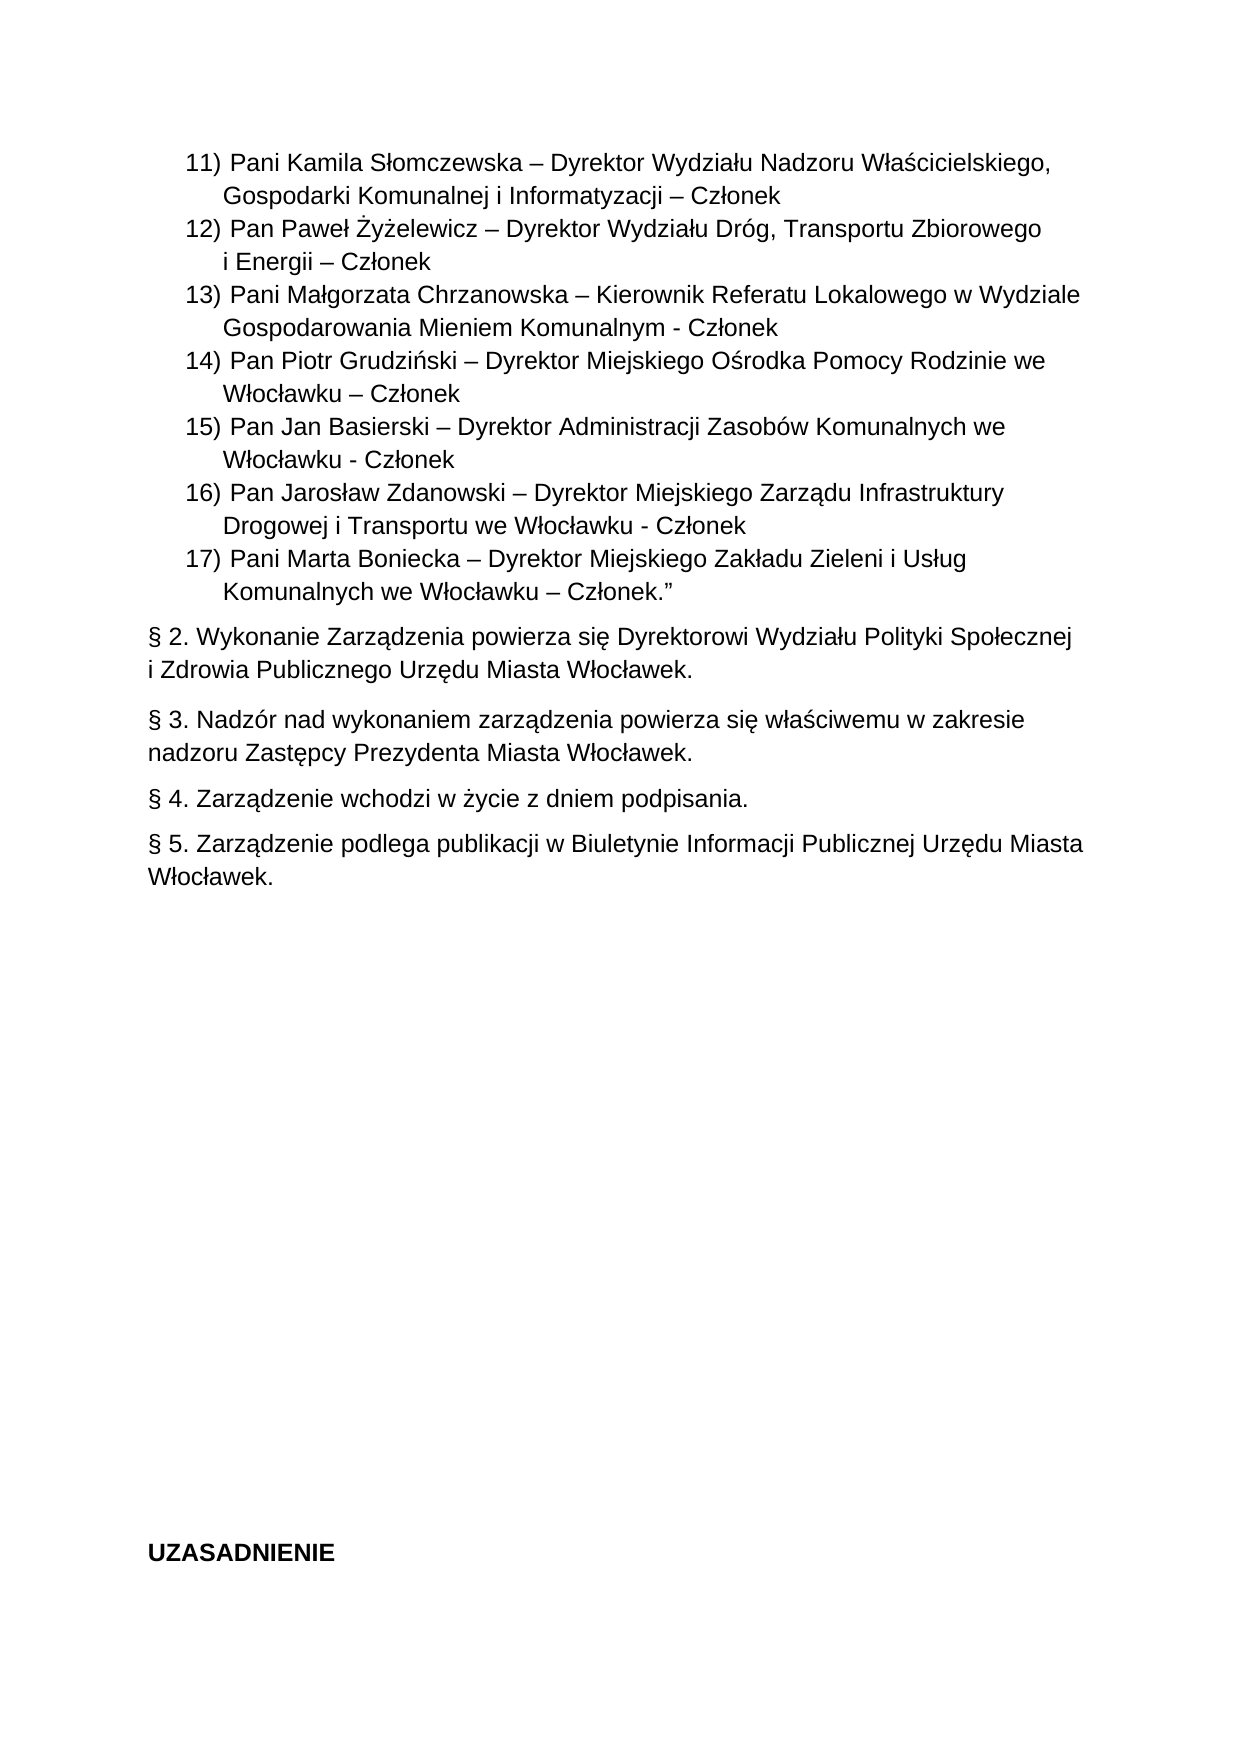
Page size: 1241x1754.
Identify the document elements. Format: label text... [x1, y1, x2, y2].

list Pan Piotr Grudziński – Dyrektor Miejskiego Ośrodka Pomocy Rodzinie we Włocławku – Członek [185, 346, 1093, 407]
text § 5. Zarządzenie podlega publikacji w Biuletynie Informacji Publicznej Urzędu Miasta Włocławek. [148, 829, 1093, 891]
list Pani Marta Boniecka – Dyrektor Miejskiego Zakładu Zieleni i Usług Komunalnych we Włocławku – Członek.” [185, 544, 1093, 606]
list Pani Kamila Słomczewska – Dyrektor Wydziału Nadzoru Właścicielskiego, Gospodarki Komunalnej i Informatyzacji – Członek [185, 148, 1093, 209]
list Pan Paweł Żyżelewicz – Dyrektor Wydziału Dróg, Transportu Zbiorowego i Energii – Członek [185, 214, 1093, 275]
list Pan Jarosław Zdanowski – Dyrektor Miejskiego Zarządu Infrastruktury Drogowej i Transportu we Włocławku - Członek [185, 478, 1093, 539]
list Pan Jan Basierski – Dyrektor Administracji Zasobów Komunalnych we Włocławku - Członek [185, 412, 1093, 473]
text § 2. Wykonanie Zarządzenia powierza się Dyrektorowi Wydziału Polityki Społecznej i Zdrowia Publicznego Urzędu Miasta Włocławek. [148, 622, 1093, 684]
text § 3. Nadzór nad wykonaniem zarządzenia powierza się właściwemu w zakresie nadzoru Zastępcy Prezydenta Miasta Włocławek. [148, 705, 1093, 767]
text UZASADNIENIE [148, 1538, 1093, 1567]
list Pani Małgorzata Chrzanowska – Kierownik Referatu Lokalowego w Wydziale Gospodarowania Mieniem Komunalnym - Członek [185, 280, 1093, 341]
text § 4. Zarządzenie wchodzi w życie z dniem podpisania. [148, 784, 1093, 812]
